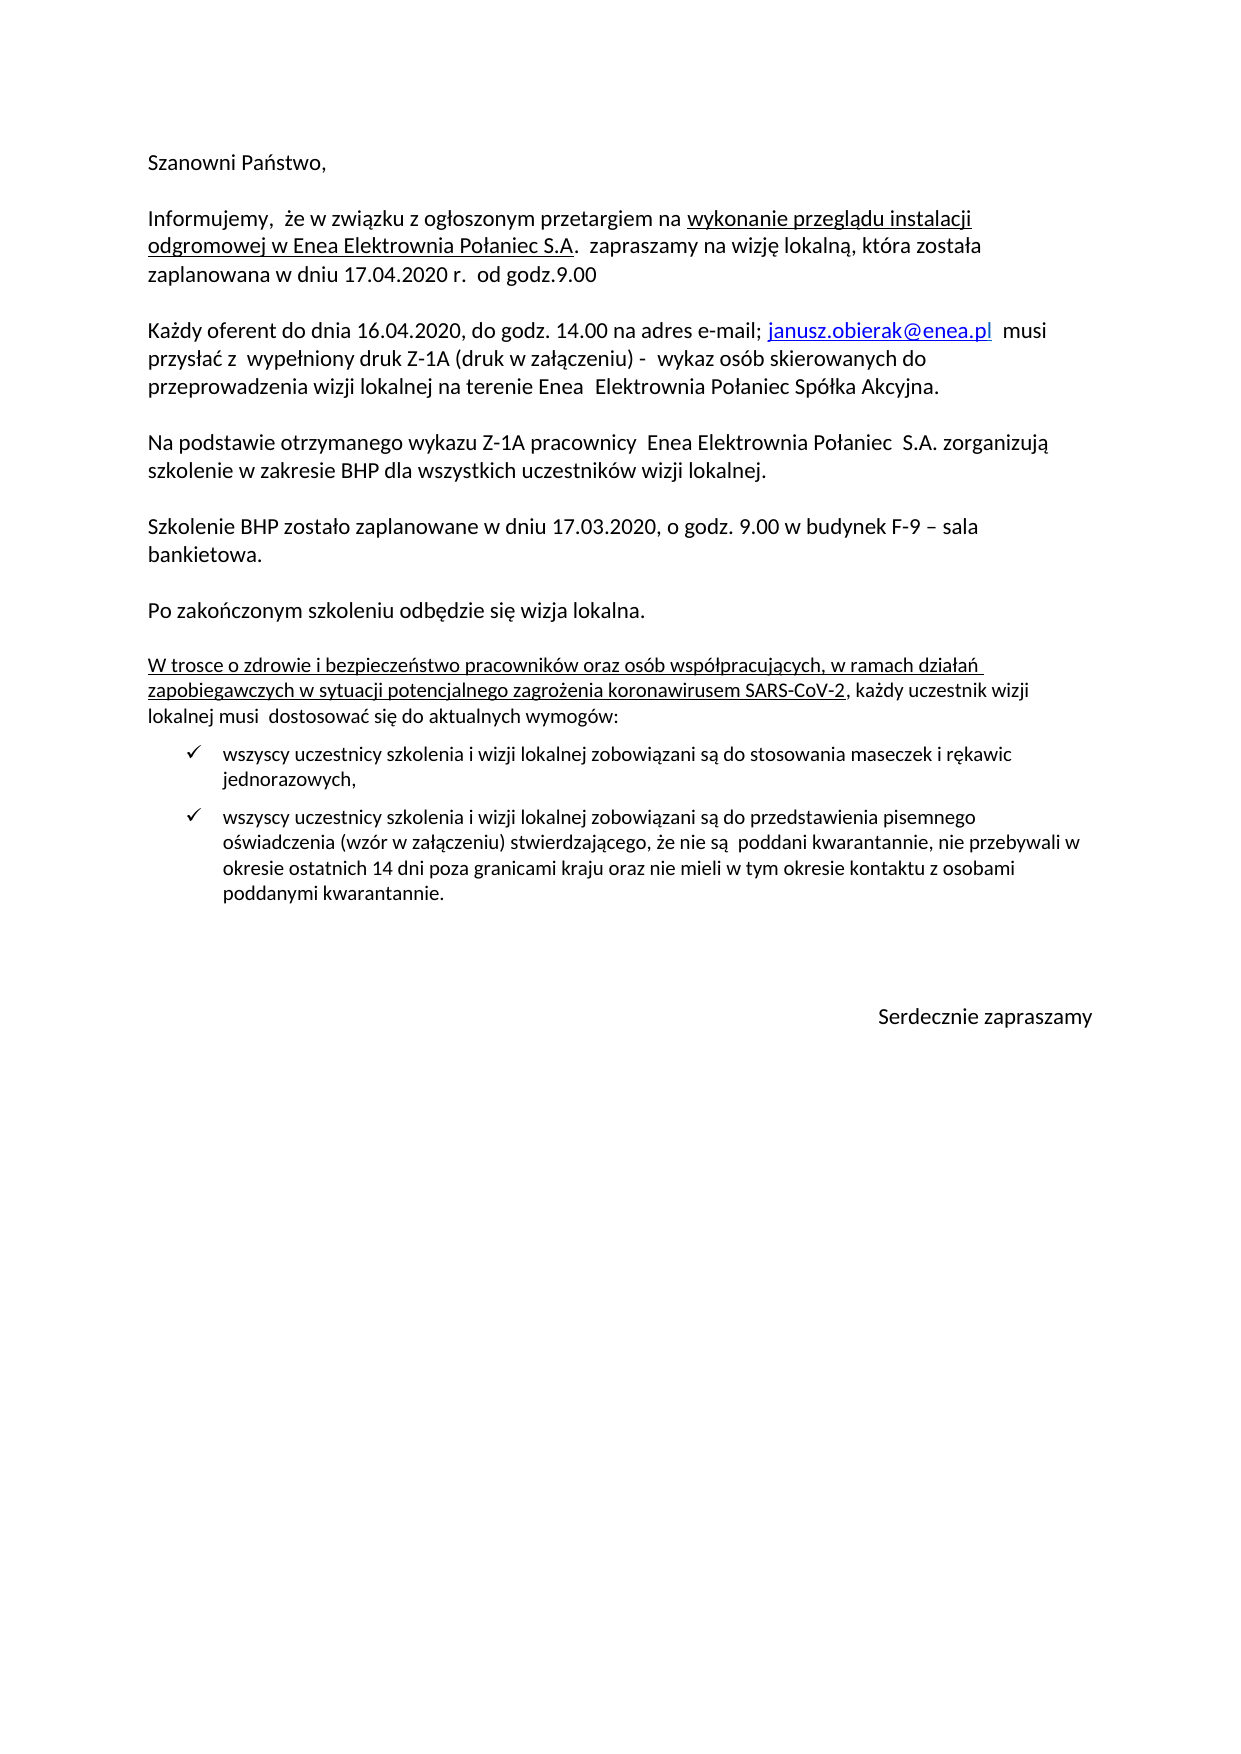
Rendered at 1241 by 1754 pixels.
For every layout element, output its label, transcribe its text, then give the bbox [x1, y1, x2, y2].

text Szanowni Państwo, [148, 148, 1093, 176]
text Na podstawie otrzymanego wykazu Z-1A pracownicy Enea Elektrownia Połaniec S.A. zorganizują szkolenie w zakresie BHP dla wszystkich uczestników wizji lokalnej. [148, 428, 1093, 484]
text Każdy oferent do dnia 16.04.2020, do godz. 14.00 na adres e-mail; janusz.obierak@enea.pl musi przysłać z wypełniony druk Z-1A (druk w załączeniu) - wykaz osób skierowanych do przeprowadzenia wizji lokalnej na terenie Enea Elektrownia Połaniec Spółka Akcyjna. [148, 316, 1093, 400]
list wszyscy uczestnicy szkolenia i wizji lokalnej zobowiązani są do stosowania maseczek i rękawic jednorazowych, [185, 741, 1093, 792]
text W trosce o zdrowie i bezpieczeństwo pracowników oraz osób współpracujących, w ramach działań zapobiegawczych w sytuacji potencjalnego zagrożenia koronawirusem SARS-CoV-2, każdy uczestnik wizji lokalnej musi dostosować się do aktualnych wymogów: [148, 652, 1093, 728]
text Informujemy, że w związku z ogłoszonym przetargiem na wykonanie przeglądu instalacji odgromowej w Enea Elektrownia Połaniec S.A. zapraszamy na wizję lokalną, która została zaplanowana w dniu 17.04.2020 r. od godz.9.00 [148, 204, 1093, 288]
text Po zakończonym szkoleniu odbędzie się wizja lokalna. [148, 596, 1093, 624]
list wszyscy uczestnicy szkolenia i wizji lokalnej zobowiązani są do przedstawienia pisemnego oświadczenia (wzór w załączeniu) stwierdzającego, że nie są poddani kwarantannie, nie przebywali w okresie ostatnich 14 dni poza granicami kraju oraz nie mieli w tym okresie kontaktu z osobami poddanymi kwarantannie. [185, 804, 1093, 906]
text Szkolenie BHP zostało zaplanowane w dniu 17.03.2020, o godz. 9.00 w budynek F-9 – sala bankietowa. [148, 512, 1093, 568]
text Serdecznie zapraszamy [148, 1002, 1093, 1030]
